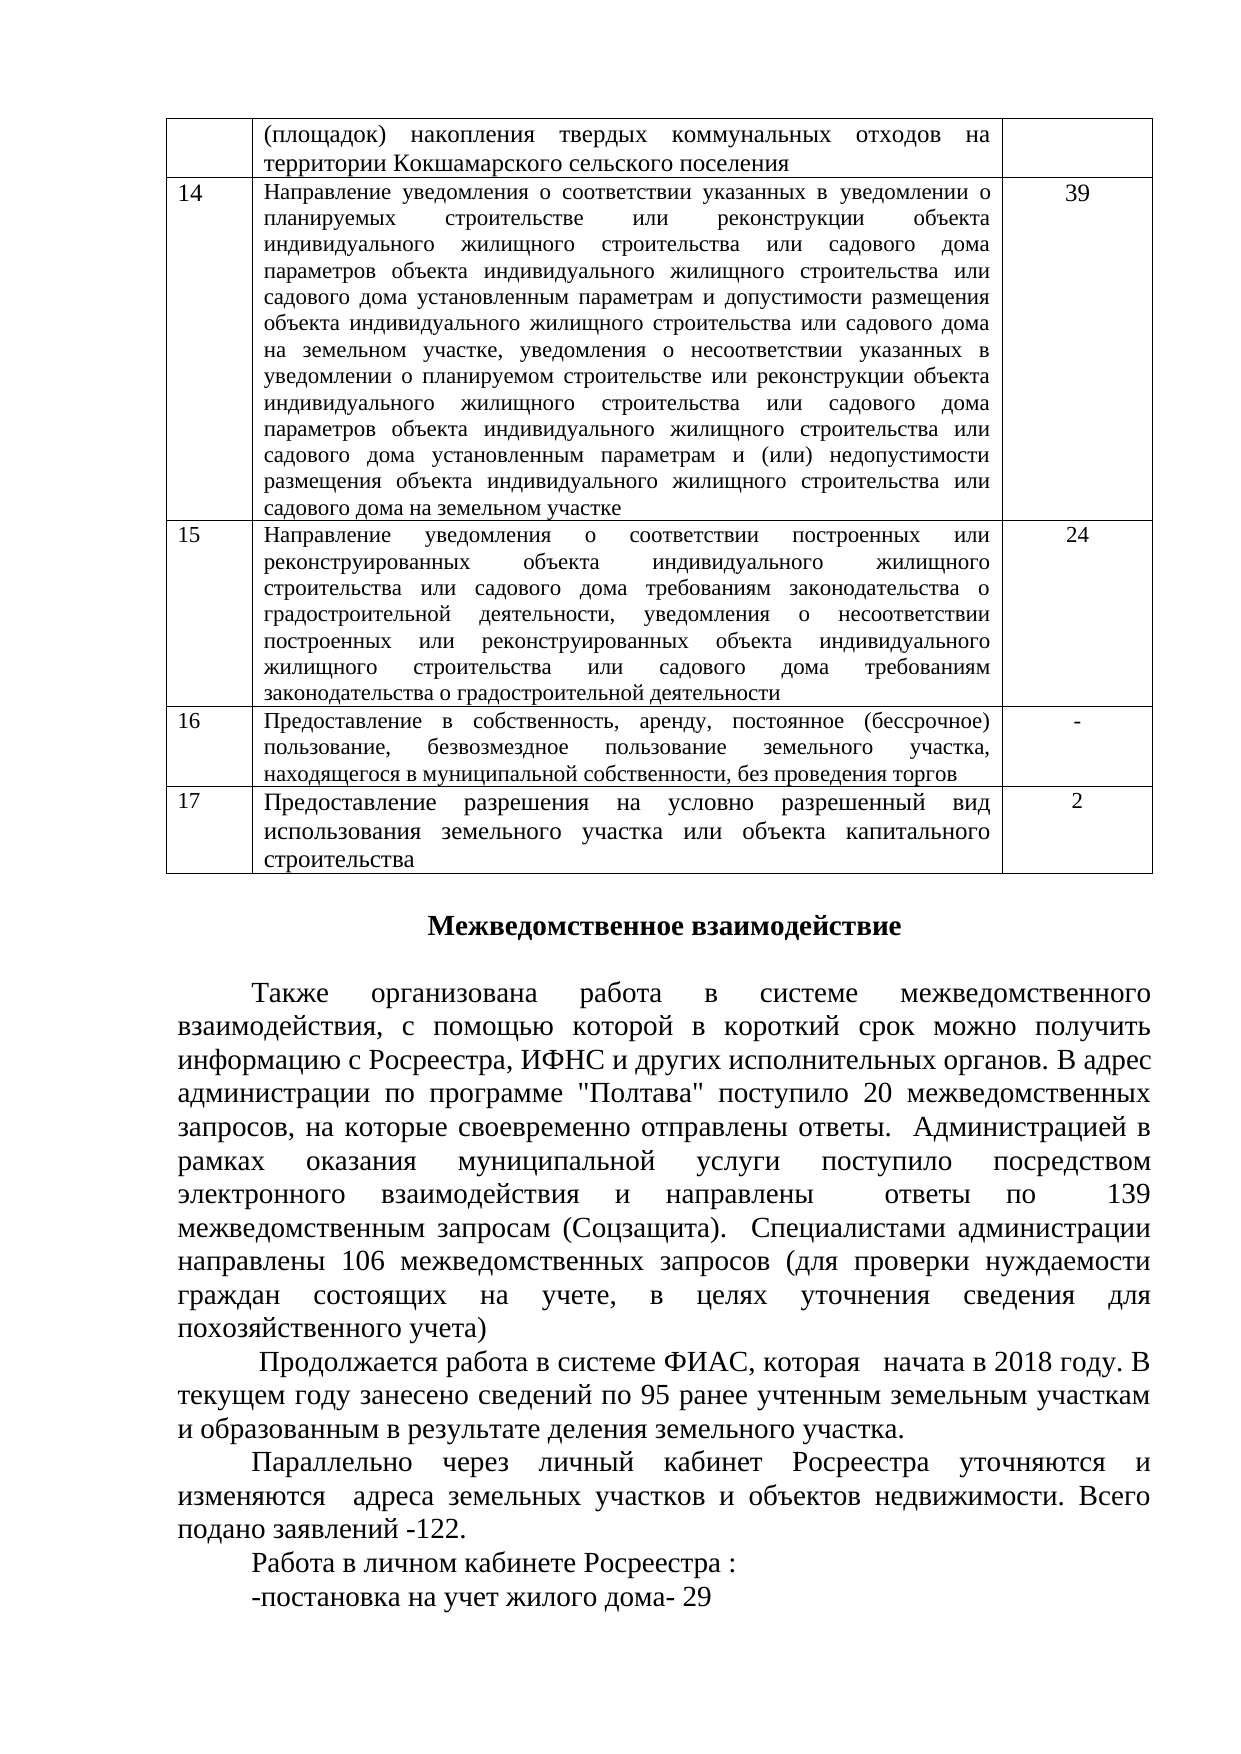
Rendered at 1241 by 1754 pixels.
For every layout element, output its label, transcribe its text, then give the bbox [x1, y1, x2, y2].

text -постановка на учет жилого дома- 29 [177, 1579, 1152, 1612]
table_cell Предоставление разрешения на условно разрешенный вид использования земельного участка или объекта капитального строительства [253, 787, 1002, 873]
text Также организована работа в системе межведомственного взаимодействия, с помощью которой в короткий срок можно получить информацию с Росреестра, ИФНС и других исполнительных органов. В адрес администрации по программе "Полтава" поступило 20 межведомственных запросов, на которые своевременно отправлены ответы. Администрацией в рамках оказания муниципальной услуги поступило посредством электронного взаимодействия и направлены ответы по 139 межведомственным запросам (Соцзащита). Специалистами администрации направлены 106 межведомственных запросов (для проверки нуждаемости граждан состоящих на учете, в целях уточнения сведения для похозяйственного учета) [177, 975, 1152, 1344]
table_cell - [1003, 119, 1152, 177]
table_cell 16 [167, 707, 252, 786]
table_cell - [1003, 707, 1152, 786]
text Работа в личном кабинете Росреестра : [177, 1545, 1152, 1579]
table_cell 2 [1003, 787, 1152, 873]
table_cell 24 [1003, 521, 1152, 706]
text Межведомственное взаимодействие [177, 908, 1152, 941]
table_cell 15 [167, 521, 252, 706]
table_cell 17 [167, 787, 252, 873]
table_cell 13 [167, 119, 252, 177]
text Продолжается работа в системе ФИАС, которая начата в 2018 году. В текущем году занесено сведений по 95 ранее учтенным земельным участкам и образованным в результате деления земельного участка. [177, 1344, 1152, 1444]
text Параллельно через личный кабинет Росреестра уточняются и изменяются адреса земельных участков и объектов недвижимости. Всего подано заявлений -122. [177, 1444, 1152, 1545]
table_cell Предоставление в собственность, аренду, постоянное (бессрочное) пользование, безвозмездное пользование земельного участка, находящегося в муниципальной собственности, без проведения торгов [253, 707, 1002, 786]
table_cell 39 [1003, 178, 1152, 520]
table_cell Направление уведомления о соответствии построенных или реконструированных объекта индивидуального жилищного строительства или садового дома требованиям законодательства о градостроительной деятельности, уведомления о несоответствии построенных или реконструированных объекта индивидуального жилищного строительства или садового дома требованиям законодательства о градостроительной деятельности [253, 521, 1002, 706]
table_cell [253, 119, 1002, 177]
table_cell 14 [167, 178, 252, 520]
table_cell Направление уведомления о соответствии указанных в уведомлении о планируемых строительстве или реконструкции объекта индивидуального жилищного строительства или садового дома параметров объекта индивидуального жилищного строительства или садового дома установленным параметрам и допустимости размещения объекта индивидуального жилищного строительства или садового дома на земельном участке, уведомления о несоответствии указанных в уведомлении о планируемом строительстве или реконструкции объекта индивидуального жилищного строительства или садового дома параметров объекта индивидуального жилищного строительства или садового дома установленным параметрам и (или) недопустимости размещения объекта индивидуального жилищного строительства или садового дома на земельном участке [253, 178, 1002, 520]
